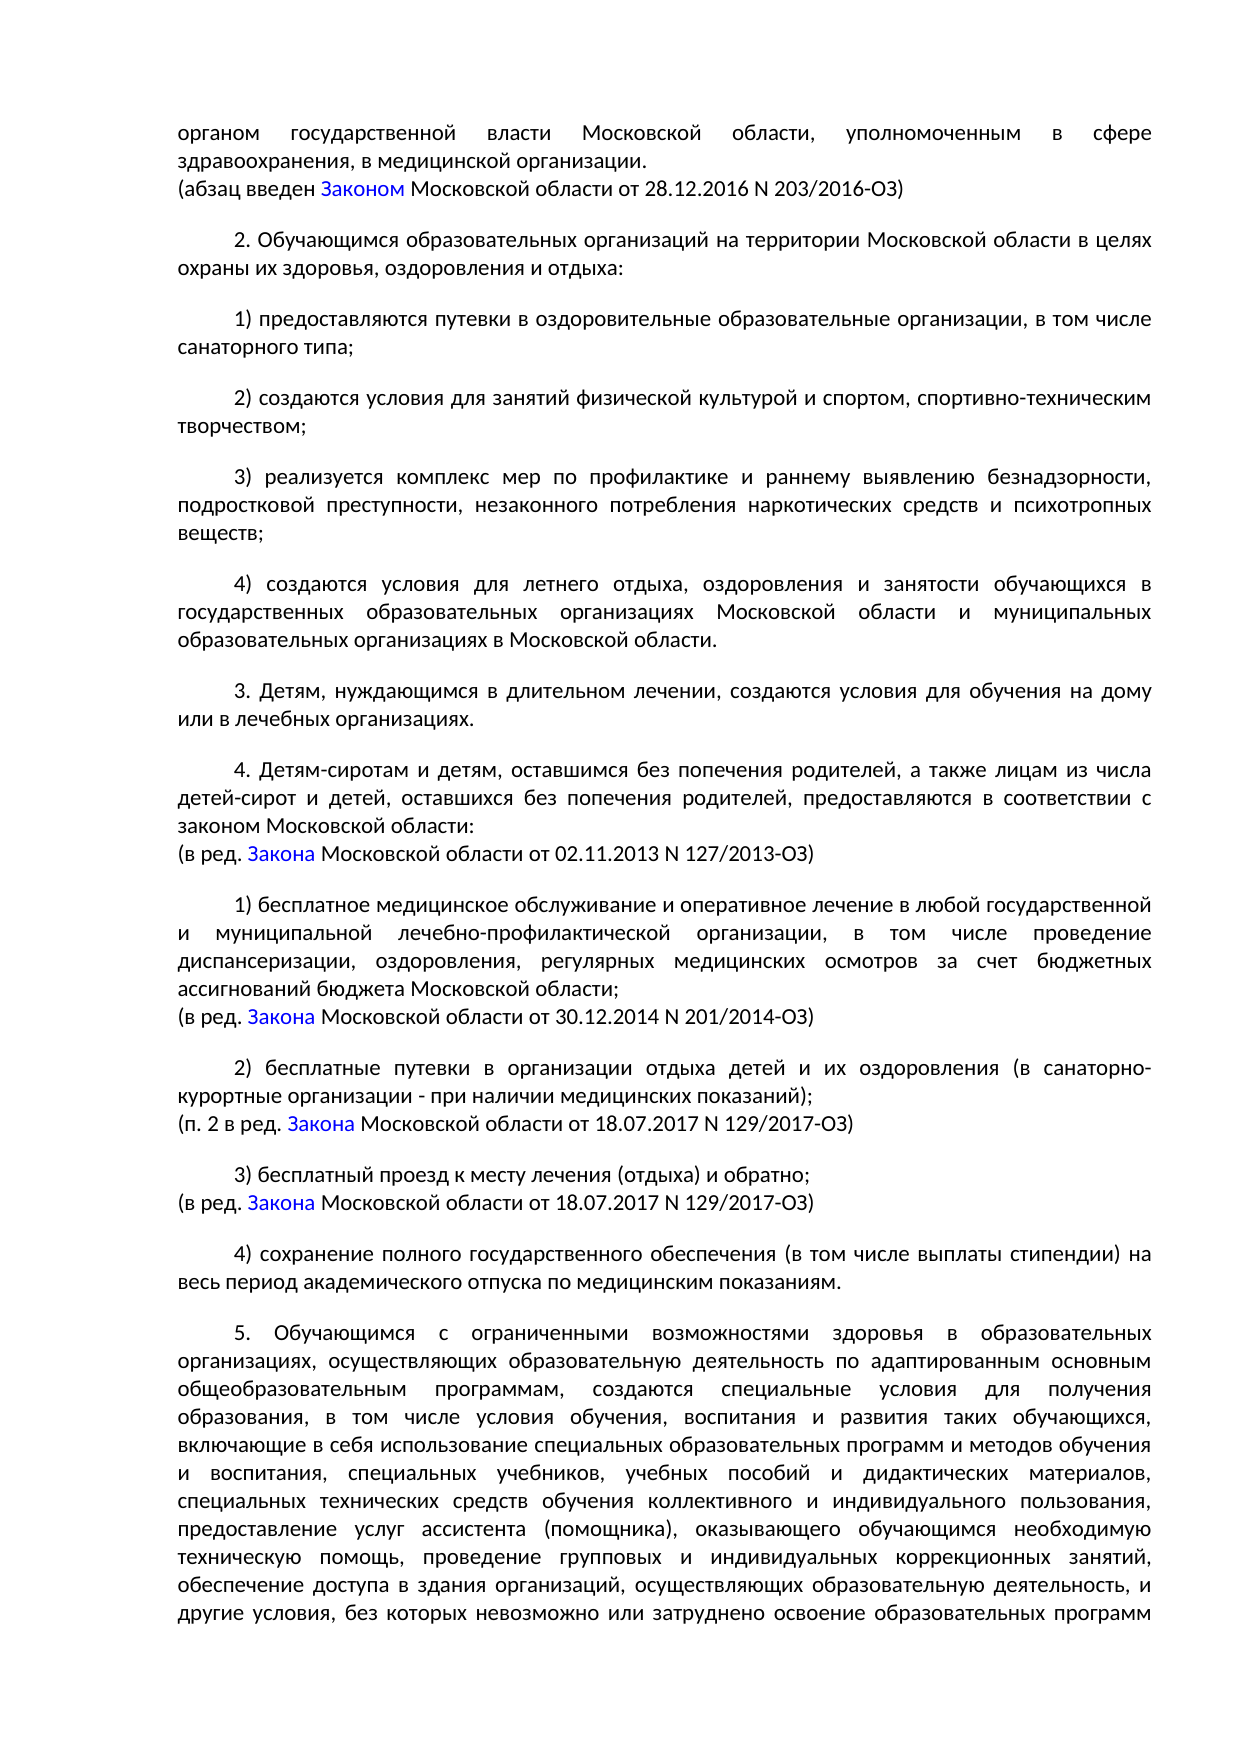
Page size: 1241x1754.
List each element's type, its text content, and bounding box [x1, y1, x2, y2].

text (в ред. Закона Московской области от 02.11.2013 N 127/2013-ОЗ) [177, 839, 1152, 867]
text (абзац введен Законом Московской области от 28.12.2016 N 203/2016-ОЗ) [177, 174, 1152, 202]
text 4) сохранение полного государственного обеспечения (в том числе выплаты стипендии) на весь период академического отпуска по медицинским показаниям. [177, 1239, 1152, 1295]
text 2) бесплатные путевки в организации отдыха детей и их оздоровления (в санаторно-курортные организации - при наличии медицинских показаний); [177, 1053, 1152, 1109]
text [177, 118, 1152, 174]
text 1) предоставляются путевки в оздоровительные образовательные организации, в том числе санаторного типа; [177, 304, 1152, 360]
text 2. Обучающимся образовательных организаций на территории Московской области в целях охраны их здоровья, оздоровления и отдыха: [177, 225, 1152, 281]
text 3) бесплатный проезд к месту лечения (отдыха) и обратно; [177, 1160, 1152, 1188]
text 1) бесплатное медицинское обслуживание и оперативное лечение в любой государственной и муниципальной лечебно-профилактической организации, в том числе проведение диспансеризации, оздоровления, регулярных медицинских осмотров за счет бюджетных ассигнований бюджета Московской области; [177, 890, 1152, 1002]
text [177, 1318, 1152, 1626]
text (в ред. Закона Московской области от 30.12.2014 N 201/2014-ОЗ) [177, 1002, 1152, 1030]
text 2) создаются условия для занятий физической культурой и спортом, спортивно-техническим творчеством; [177, 383, 1152, 439]
text (п. 2 в ред. Закона Московской области от 18.07.2017 N 129/2017-ОЗ) [177, 1109, 1152, 1137]
text 3) реализуется комплекс мер по профилактике и раннему выявлению безнадзорности, подростковой преступности, незаконного потребления наркотических средств и психотропных веществ; [177, 462, 1152, 546]
text 4. Детям-сиротам и детям, оставшимся без попечения родителей, а также лицам из числа детей-сирот и детей, оставшихся без попечения родителей, предоставляются в соответствии с законом Московской области: [177, 755, 1152, 839]
text 3. Детям, нуждающимся в длительном лечении, создаются условия для обучения на дому или в лечебных организациях. [177, 676, 1152, 732]
text (в ред. Закона Московской области от 18.07.2017 N 129/2017-ОЗ) [177, 1188, 1152, 1216]
text 4) создаются условия для летнего отдыха, оздоровления и занятости обучающихся в государственных образовательных организациях Московской области и муниципальных образовательных организациях в Московской области. [177, 569, 1152, 653]
